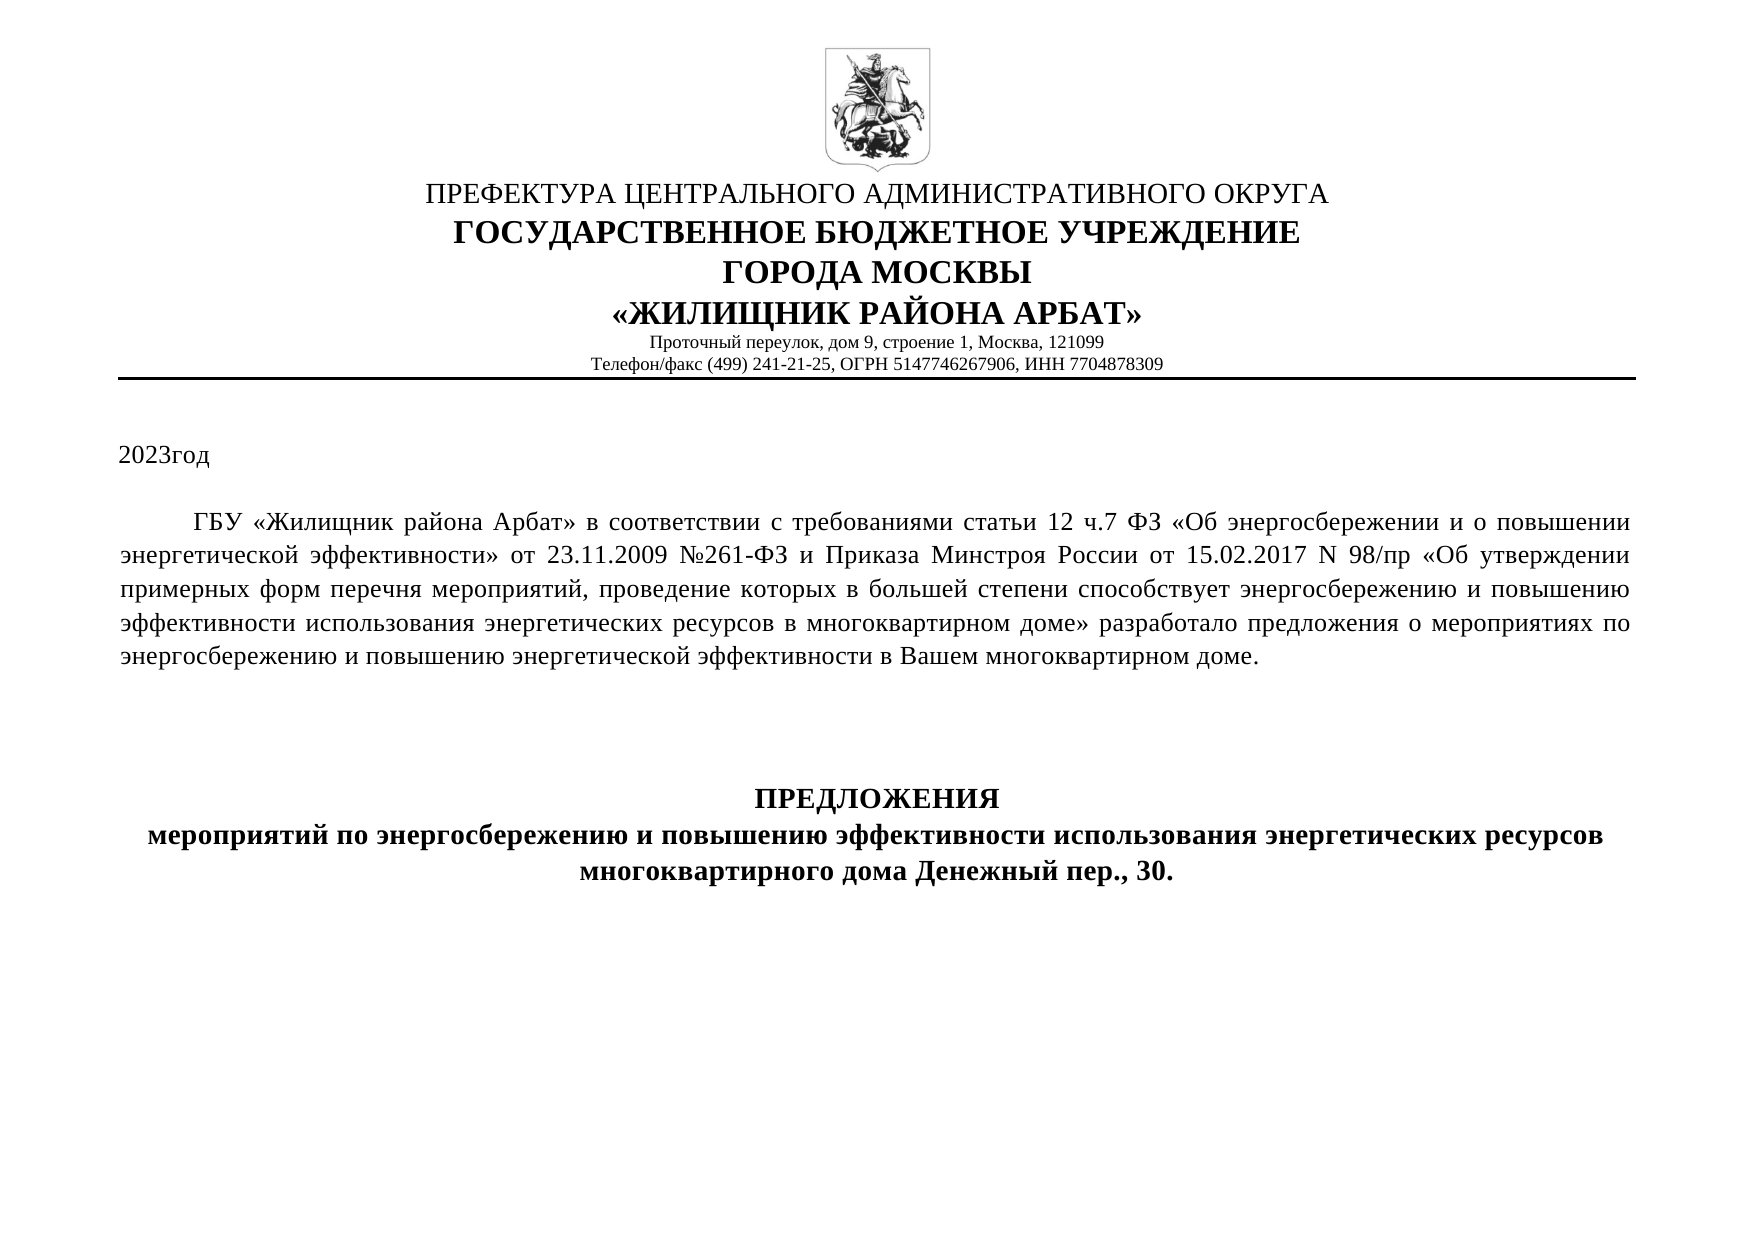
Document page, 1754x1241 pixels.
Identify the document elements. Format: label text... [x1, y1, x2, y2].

text «ЖИЛИЩНИК РАЙОНА АРБАТ» [118, 293, 1636, 331]
text мероприятий по энергосбережению и повышению эффективности использования энергетических ресурсов многоквартирного дома Денежный пер., 30. [118, 815, 1636, 887]
picture [823, 46, 932, 175]
text Телефон/факс (499) 241-21-25, ОГРН 5147746267906, ИНН 7704878309 [118, 353, 1636, 377]
text ПРЕДЛОЖЕНИЯ [118, 779, 1636, 815]
text ГОСУДАРСТВЕННОЕ БЮДЖЕТНОЕ УЧРЕЖДЕНИЕ [118, 212, 1636, 251]
text 2023год [118, 436, 1634, 470]
text ПРЕФЕКТУРА ЦЕНТРАЛЬНОГО АДМИНИСТРАТИВНОГО ОКРУГА [118, 177, 1636, 210]
text ГБУ «Жилищник района Арбат» в соответствии с требованиями статьи 12 ч.7 ФЗ «Об энергосбережении и о повышении энергетической эффективности» от 23.11.2009 №261-ФЗ и Приказа Минстроя России от 15.02.2017 N 98/пр «Об утверждении примерных форм перечня мероприятий, проведение которых в большей степени способствует энергосбережению и повышению эффективности использования энергетических ресурсов в многоквартирном доме» разработало предложения о мероприятиях по энергосбережению и повышению энергетической эффективности в Вашем многоквартирном доме. [120, 503, 1634, 671]
text ГОРОДА МОСКВЫ [118, 253, 1636, 291]
text Проточный переулок, дом 9, строение 1, Москва, 121099 [118, 331, 1636, 353]
